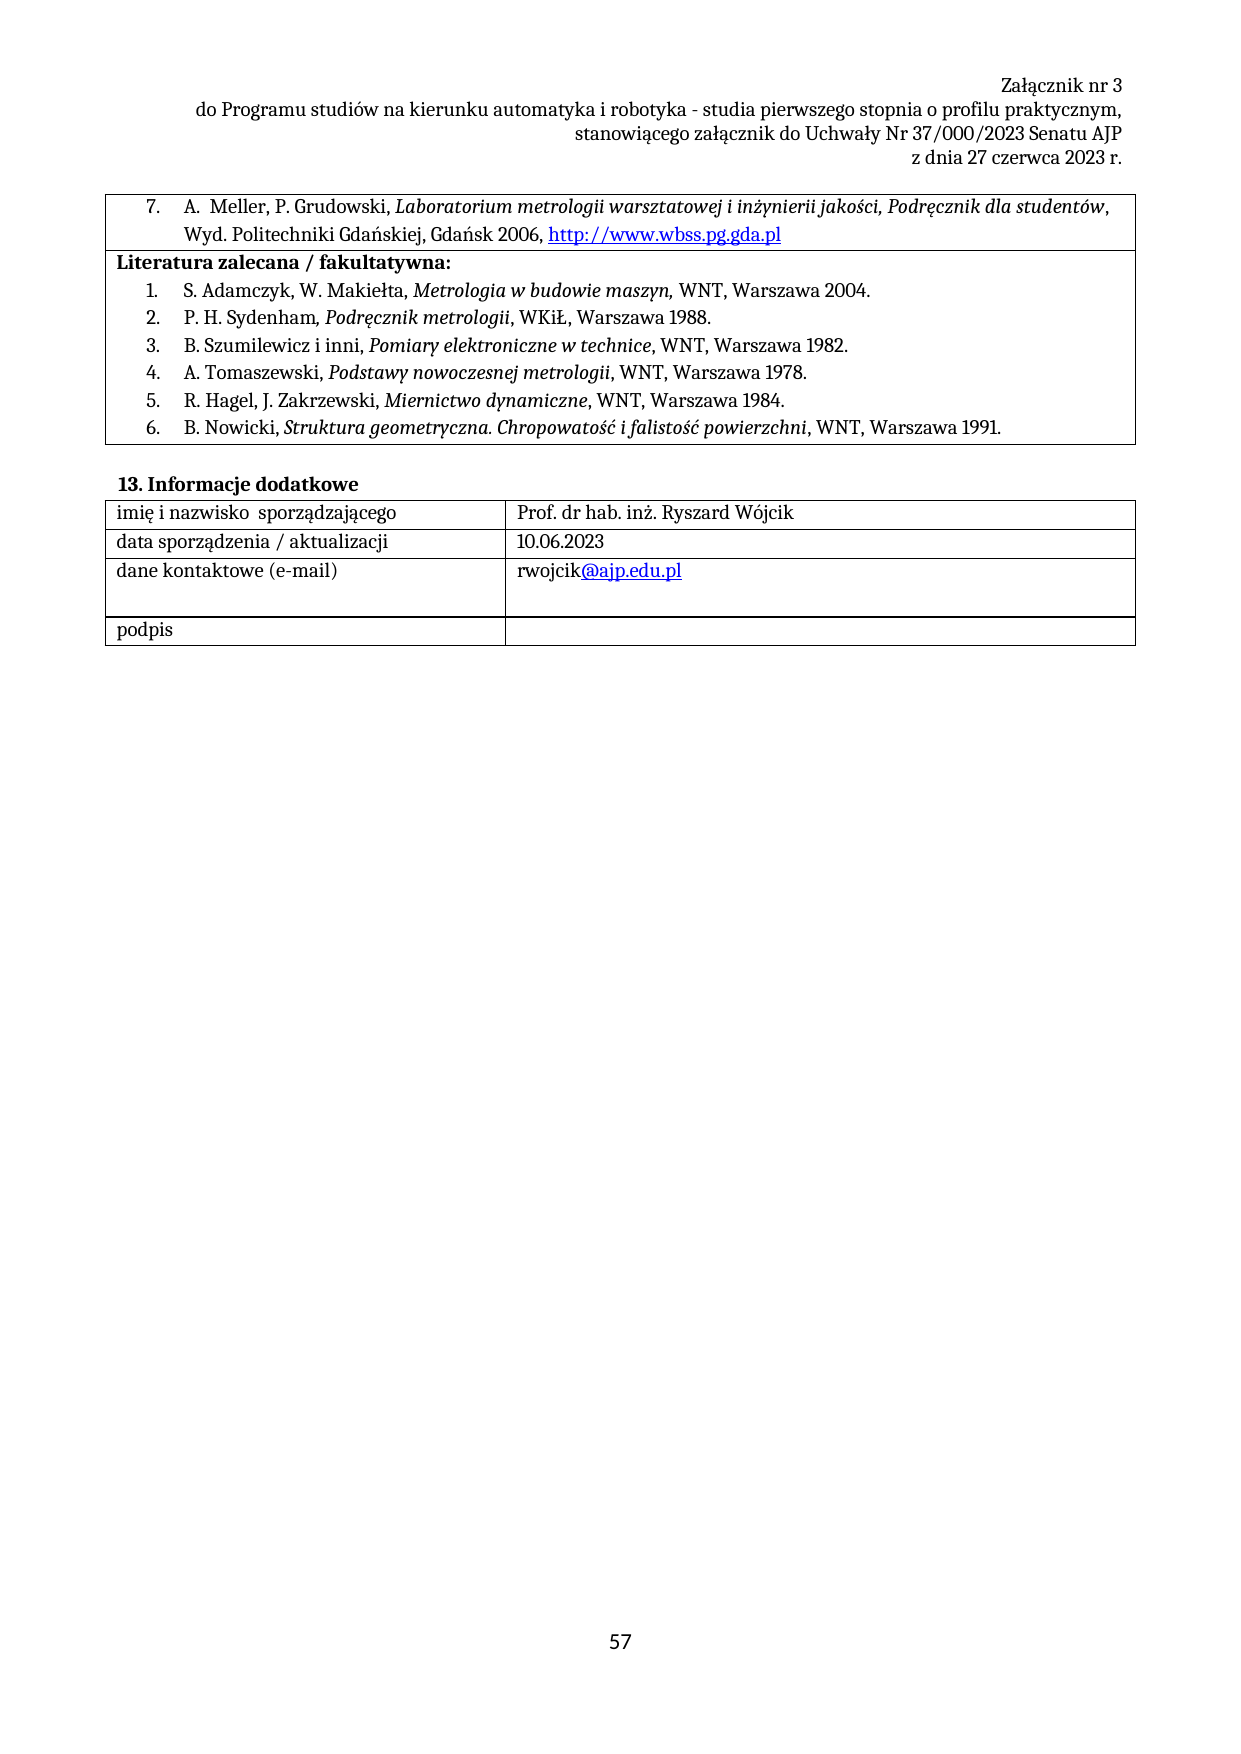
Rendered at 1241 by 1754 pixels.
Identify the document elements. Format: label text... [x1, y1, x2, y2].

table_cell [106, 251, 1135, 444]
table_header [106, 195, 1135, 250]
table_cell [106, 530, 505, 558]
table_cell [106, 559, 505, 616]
text 13. Informacje dodatkowe [118, 472, 1122, 496]
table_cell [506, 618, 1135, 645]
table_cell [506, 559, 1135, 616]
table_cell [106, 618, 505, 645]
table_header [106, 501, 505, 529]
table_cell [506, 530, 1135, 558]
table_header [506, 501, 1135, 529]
